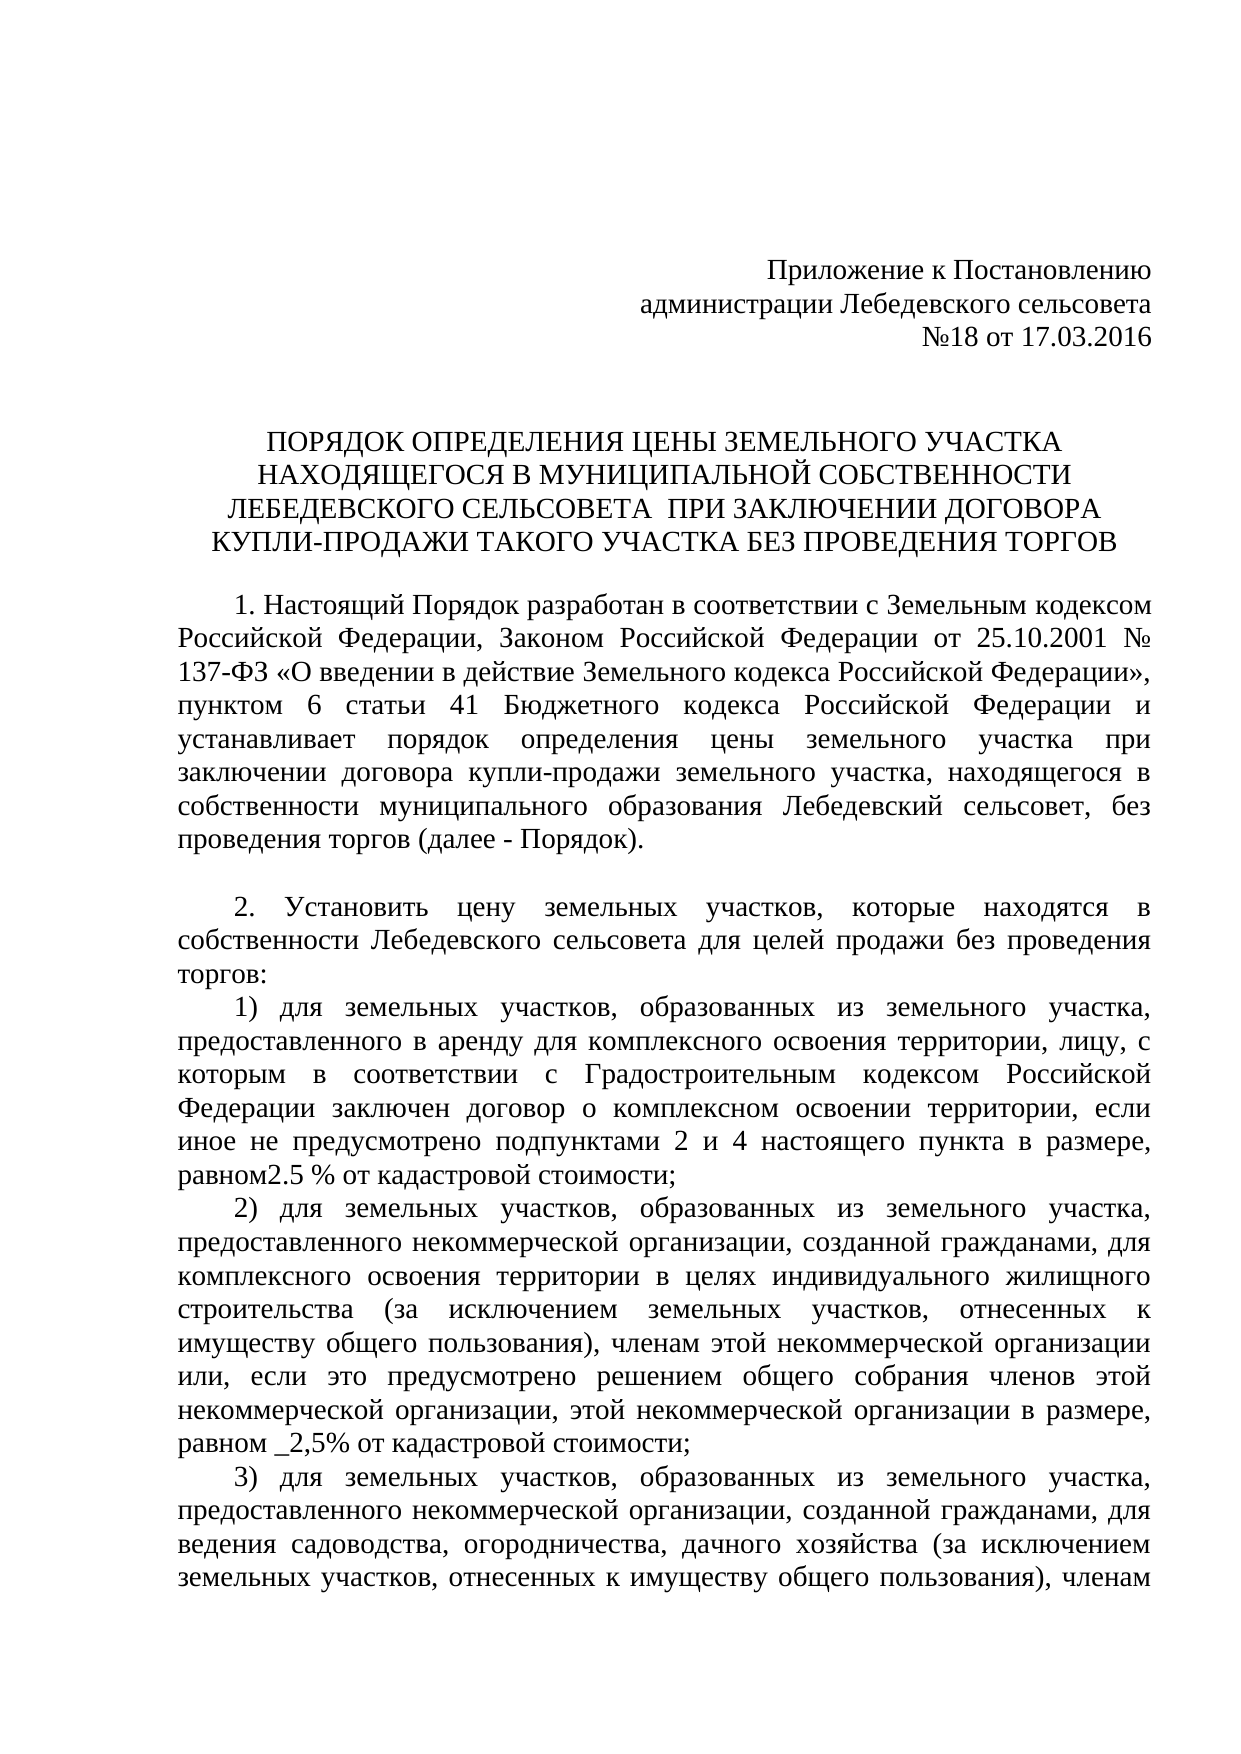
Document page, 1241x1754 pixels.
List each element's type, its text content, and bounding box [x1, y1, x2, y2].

text 1. Настоящий Порядок разработан в соответствии с Земельным кодексом Российской Федерации, Законом Российской Федерации от 25.10.2001 № 137-ФЗ «О введении в действие Земельного кодекса Российской Федерации», пунктом 6 статьи 41 Бюджетного кодекса Российской Федерации и устанавливает порядок определения цены земельного участка при заключении договора купли-продажи земельного участка, находящегося в собственности муниципального образования Лебедевский сельсовет, без проведения торгов (далее - Порядок). [177, 587, 1152, 855]
text 2. Установить цену земельных участков, которые находятся в собственности Лебедевского сельсовета для целей продажи без проведения торгов: [177, 889, 1152, 989]
text ПОРЯДОК ОПРЕДЕЛЕНИЯ ЦЕНЫ ЗЕМЕЛЬНОГО УЧАСТКА НАХОДЯЩЕГОСЯ В МУНИЦИПАЛЬНОЙ СОБСТВЕННОСТИ ЛЕБЕДЕВСКОГО СЕЛЬСОВЕТА ПРИ ЗАКЛЮЧЕНИИ ДОГОВОРА КУПЛИ-ПРОДАЖИ ТАКОГО УЧАСТКА БЕЗ ПРОВЕДЕНИЯ ТОРГОВ [177, 424, 1152, 558]
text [177, 1459, 1152, 1593]
text 1) для земельных участков, образованных из земельного участка, предоставленного в аренду для комплексного освоения территории, лицу, с которым в соответствии с Градостроительным кодексом Российской Федерации заключен договор о комплексном освоении территории, если иное не предусмотрено подпунктами 2 и 4 настоящего пункта в размере, равном2.5 % от кадастровой стоимости; [177, 989, 1152, 1191]
text 2) для земельных участков, образованных из земельного участка, предоставленного некоммерческой организации, созданной гражданами, для комплексного освоения территории в целях индивидуального жилищного строительства (за исключением земельных участков, отнесенных к имуществу общего пользования), членам этой некоммерческой организации или, если это предусмотрено решением общего собрания членов этой некоммерческой организации, этой некоммерческой организации в размере, равном _2,5% от кадастровой стоимости; [177, 1191, 1152, 1459]
text №18 от 17.03.2016 [177, 319, 1152, 353]
text администрации Лебедевского сельсовета [177, 286, 1152, 319]
text Приложение к Постановлению [177, 252, 1152, 286]
